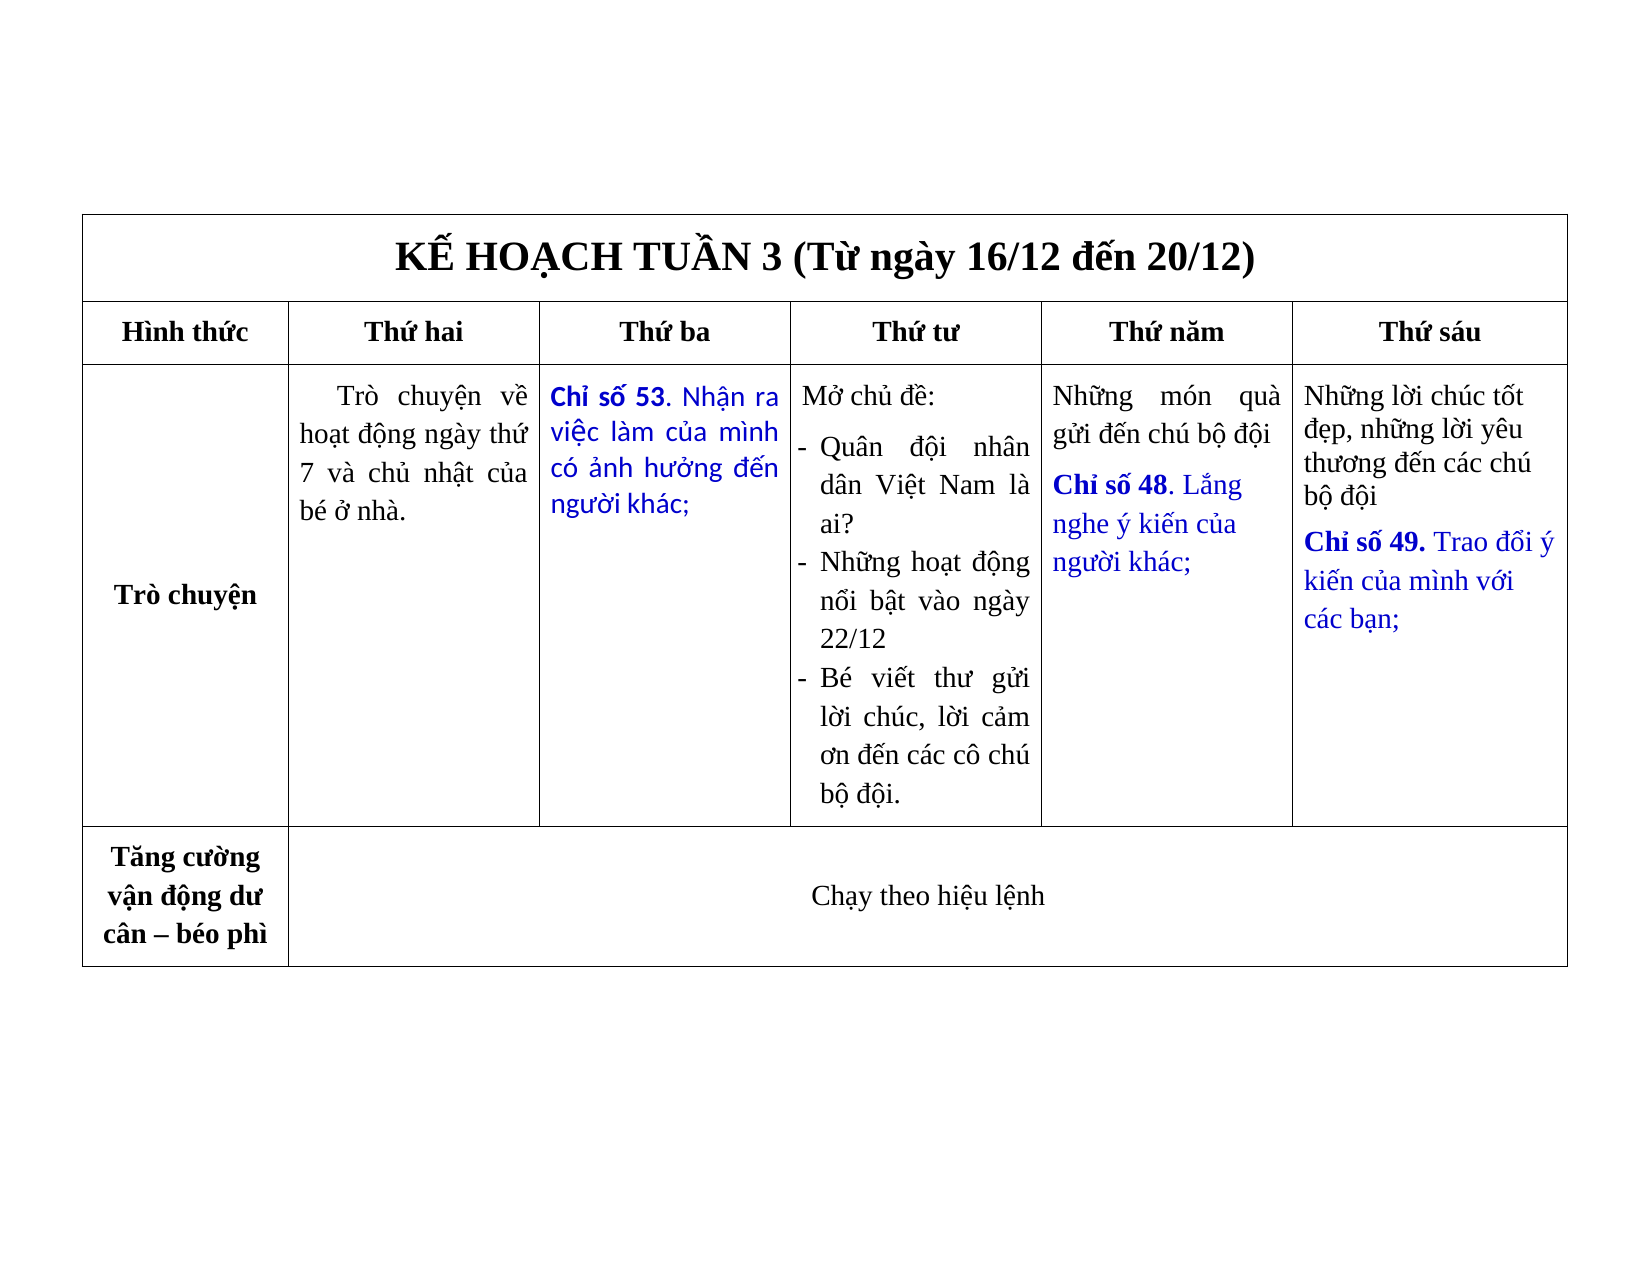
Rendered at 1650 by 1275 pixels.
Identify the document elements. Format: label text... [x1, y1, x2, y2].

table_cell Tăng cường vận động dư cân – béo phì [83, 827, 288, 966]
table_cell Những lời chúc tốt đẹp, những lời yêu thương đến các chú bộ đội Chỉ số 49. Trao đổi ý kiến của mình với các bạn; [1293, 365, 1567, 826]
table_cell Chỉ số 53. Nhận ra việc làm của mình có ảnh hưởng đến người khác; [540, 365, 790, 826]
table_cell Thứ hai [289, 302, 539, 364]
table_cell Thứ tư [791, 302, 1041, 364]
table_cell Thứ năm [1042, 302, 1292, 364]
table_cell Trò chuyện về hoạt động ngày thứ 7 và chủ nhật của bé ở nhà. [289, 365, 539, 826]
table_cell Thứ sáu [1293, 302, 1567, 364]
table_cell Chạy theo hiệu lệnh [289, 827, 1567, 966]
table_cell Những món quà gửi đến chú bộ đội Chỉ số 48. Lắng nghe ý kiến của người khác; [1042, 365, 1292, 826]
table_cell Trò chuyện [83, 365, 288, 826]
table_cell Thứ ba [540, 302, 790, 364]
table_cell Hình thức [83, 302, 288, 364]
table_header KẾ HOẠCH TUẦN 3 (Từ ngày 16/12 đến 20/12) [83, 215, 1567, 301]
table_cell Mở chủ đề: Quân đội nhân dân Việt Nam là ai? Những hoạt động nổi bật vào ngày 22/12 Bé viết thư gửi lời chúc, lời cảm ơn đến các cô chú bộ đội. [791, 365, 1041, 826]
